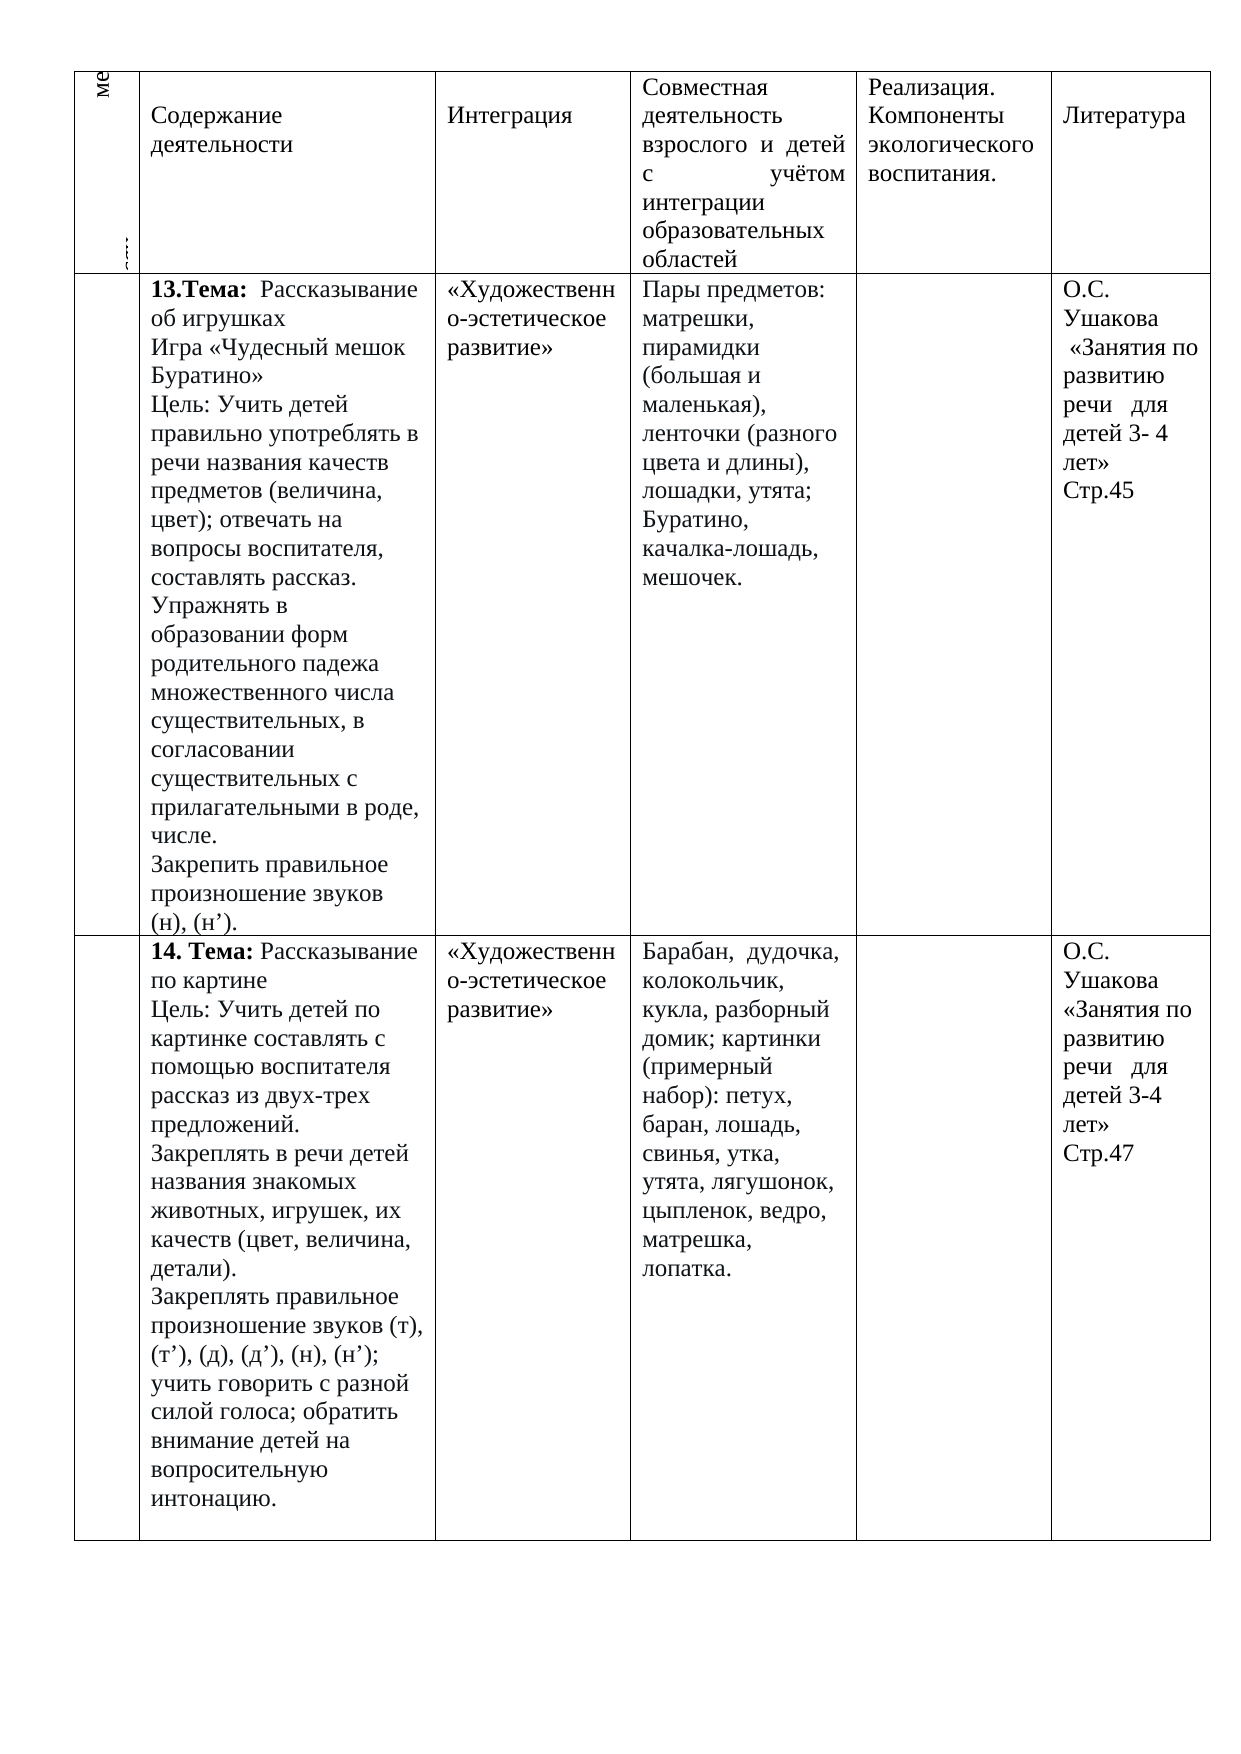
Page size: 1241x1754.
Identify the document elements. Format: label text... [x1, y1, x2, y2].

table_cell 14. Тема: Рассказывание по картине Цель: Учить детей по картинке составлять с помощью воспитателя рассказ из двух-трех предложений. Закреплять в речи детей названия знакомых животных, игрушек, их качеств (цвет, величина, детали). Закреплять правильное произношение звуков (т), (т’), (д), (д’), (н), (н’); учить говорить с разной силой голоса; обратить внимание детей на вопросительную интонацию. [140, 936, 435, 1540]
table_cell Барабан, дудочка, колокольчик, кукла, разборный домик; картинки (примерный набор): петух, баран, лошадь, свинья, утка, утята, лягушонок, цыпленок, ведро, матрешка, лопатка. [631, 936, 856, 1540]
table_header Совместная деятельность взрослого и детей с учётом интеграции образовательных областей [631, 72, 856, 273]
table_header Содержание деятельности [140, 72, 435, 273]
table_cell [75, 936, 139, 1540]
table_cell [857, 936, 1051, 1540]
table_cell О.С. Ушакова «Занятия по развитию речи для детей 3-4 лет» Стр.47 [1052, 936, 1210, 1540]
table_header месяц [75, 72, 139, 273]
table_cell [75, 274, 139, 935]
table_header Интеграция [436, 72, 630, 273]
table_cell О.С. Ушакова «Занятия по развитию речи для детей 3- 4 лет» Стр.45 [1052, 274, 1210, 935]
table_header Реализация. Компоненты экологического воспитания. [857, 72, 1051, 273]
table_cell [857, 274, 1051, 935]
table_cell Пары предметов: матрешки, пирамидки (большая и маленькая), ленточки (разного цвета и длины), лошадки, утята; Буратино, качалка-лошадь, мешочек. [631, 274, 856, 935]
table_header Литература [1052, 72, 1210, 273]
table_cell «Художественно-эстетическое развитие» [436, 274, 630, 935]
table_cell 13.Тема: Рассказывание об игрушках Игра «Чудесный мешок Буратино» Цель: Учить детей правильно употреблять в речи названия качеств предметов (величина, цвет); отвечать на вопросы воспитателя, составлять рассказ. Упражнять в образовании форм родительного падежа множественного числа существительных, в согласовании существительных с прилагательными в роде, числе. Закрепить правильное произношение звуков (н), (н’). [140, 274, 435, 935]
table_cell «Художественно-эстетическое развитие» [436, 936, 630, 1540]
